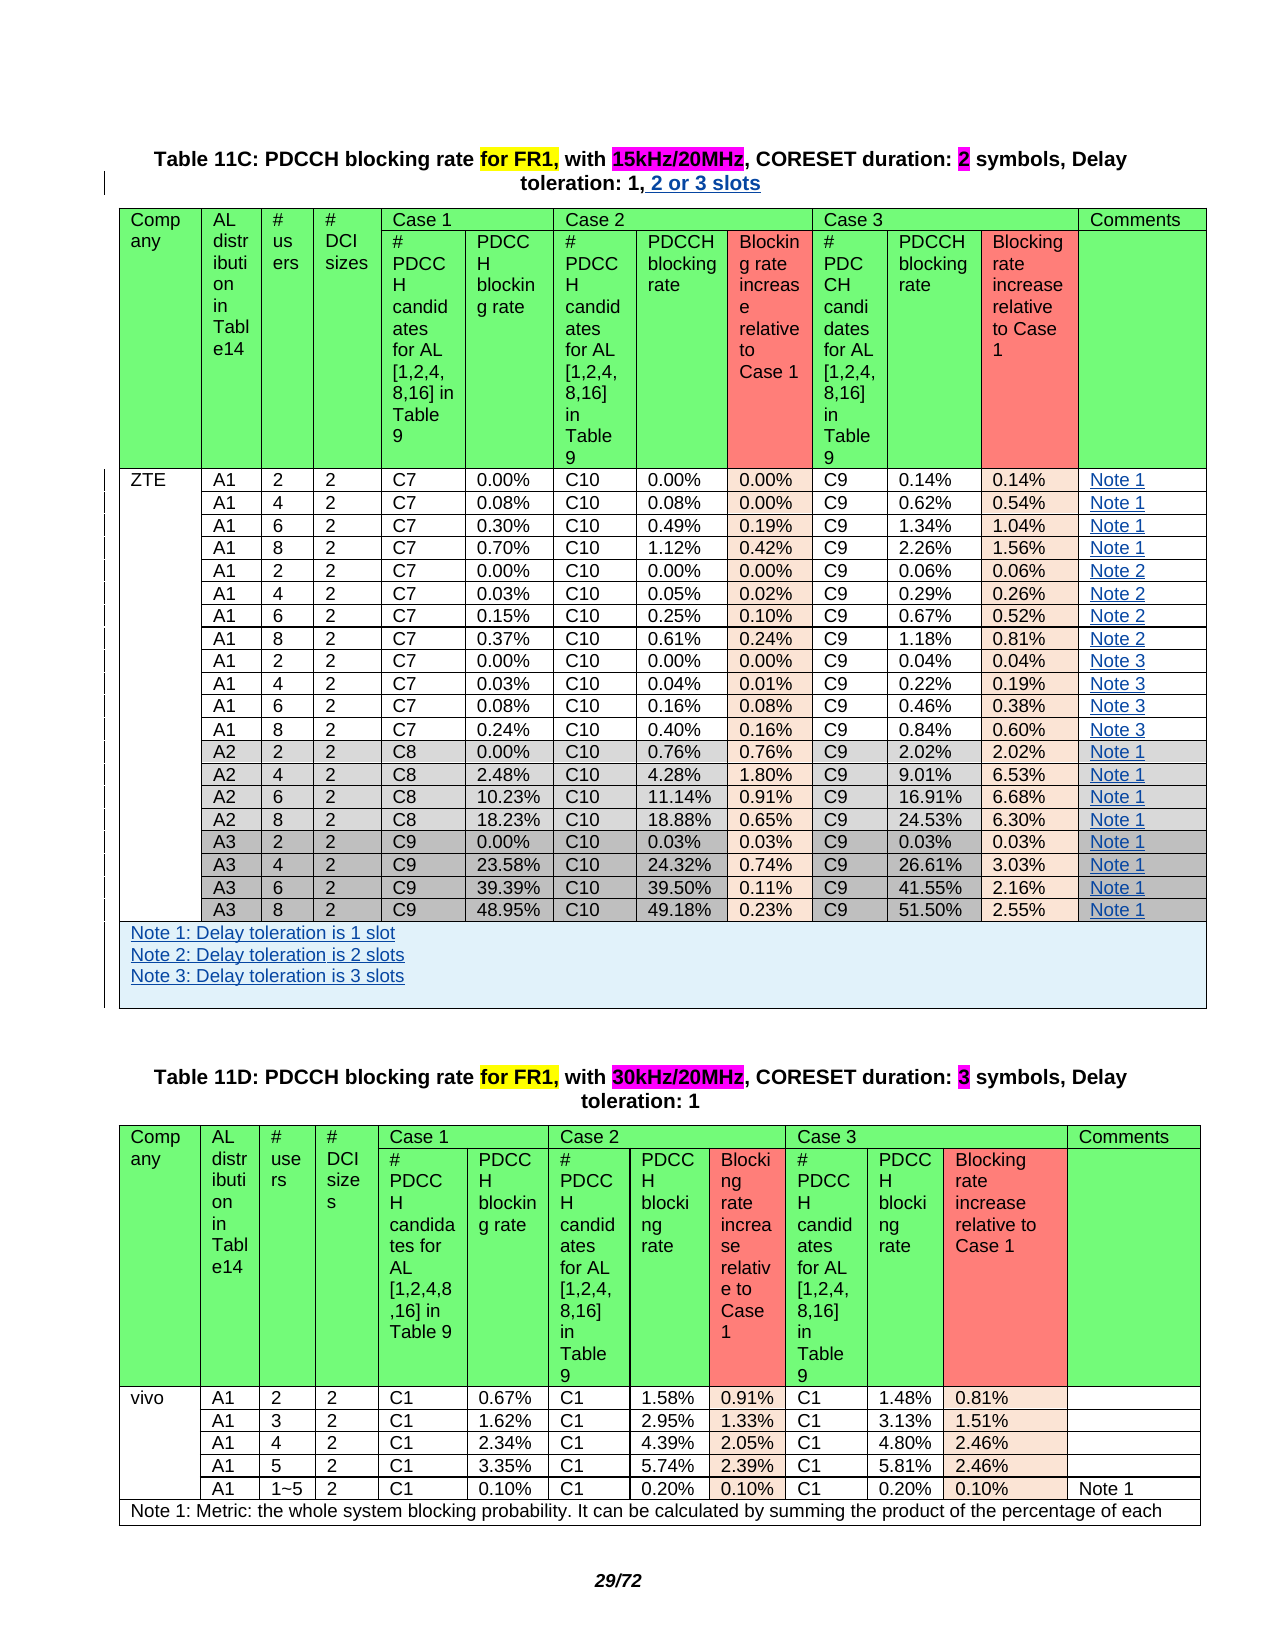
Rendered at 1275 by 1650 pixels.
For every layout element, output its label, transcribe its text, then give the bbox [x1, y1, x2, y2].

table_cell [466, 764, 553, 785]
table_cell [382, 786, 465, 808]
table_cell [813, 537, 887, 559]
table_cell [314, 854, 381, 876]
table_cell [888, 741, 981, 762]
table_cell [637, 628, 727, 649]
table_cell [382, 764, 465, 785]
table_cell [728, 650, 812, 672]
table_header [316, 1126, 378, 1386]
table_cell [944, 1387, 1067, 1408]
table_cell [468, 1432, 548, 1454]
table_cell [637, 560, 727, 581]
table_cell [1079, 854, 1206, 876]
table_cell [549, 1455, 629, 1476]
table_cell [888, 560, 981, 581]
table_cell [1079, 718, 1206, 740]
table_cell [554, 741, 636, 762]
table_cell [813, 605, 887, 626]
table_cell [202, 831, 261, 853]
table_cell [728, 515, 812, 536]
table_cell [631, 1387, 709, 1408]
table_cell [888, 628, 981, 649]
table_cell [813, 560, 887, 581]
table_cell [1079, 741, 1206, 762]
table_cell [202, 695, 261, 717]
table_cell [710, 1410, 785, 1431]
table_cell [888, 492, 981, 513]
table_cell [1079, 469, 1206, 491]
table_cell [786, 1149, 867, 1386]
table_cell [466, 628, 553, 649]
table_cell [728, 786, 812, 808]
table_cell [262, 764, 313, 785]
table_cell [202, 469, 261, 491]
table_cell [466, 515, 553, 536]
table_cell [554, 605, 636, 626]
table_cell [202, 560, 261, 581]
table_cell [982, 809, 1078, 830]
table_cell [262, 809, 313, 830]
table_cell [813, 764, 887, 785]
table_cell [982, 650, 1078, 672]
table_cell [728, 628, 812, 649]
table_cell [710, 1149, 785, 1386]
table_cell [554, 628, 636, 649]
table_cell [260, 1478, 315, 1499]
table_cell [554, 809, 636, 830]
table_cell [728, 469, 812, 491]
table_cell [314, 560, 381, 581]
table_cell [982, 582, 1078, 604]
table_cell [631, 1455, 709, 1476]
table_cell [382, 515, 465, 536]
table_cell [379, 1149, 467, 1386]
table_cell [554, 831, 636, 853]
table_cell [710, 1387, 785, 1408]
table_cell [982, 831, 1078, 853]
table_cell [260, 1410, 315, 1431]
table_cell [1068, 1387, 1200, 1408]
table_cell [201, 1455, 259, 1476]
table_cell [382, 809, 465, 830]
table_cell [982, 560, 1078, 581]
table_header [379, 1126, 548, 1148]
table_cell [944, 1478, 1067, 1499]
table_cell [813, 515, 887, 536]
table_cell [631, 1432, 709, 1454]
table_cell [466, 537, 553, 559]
text Table 11C: PDCCH blocking rate for FR1, with 15kHz/20MHz, CORESET duration: 2 symbols, Delay toleration: 1, [124, 147, 1156, 195]
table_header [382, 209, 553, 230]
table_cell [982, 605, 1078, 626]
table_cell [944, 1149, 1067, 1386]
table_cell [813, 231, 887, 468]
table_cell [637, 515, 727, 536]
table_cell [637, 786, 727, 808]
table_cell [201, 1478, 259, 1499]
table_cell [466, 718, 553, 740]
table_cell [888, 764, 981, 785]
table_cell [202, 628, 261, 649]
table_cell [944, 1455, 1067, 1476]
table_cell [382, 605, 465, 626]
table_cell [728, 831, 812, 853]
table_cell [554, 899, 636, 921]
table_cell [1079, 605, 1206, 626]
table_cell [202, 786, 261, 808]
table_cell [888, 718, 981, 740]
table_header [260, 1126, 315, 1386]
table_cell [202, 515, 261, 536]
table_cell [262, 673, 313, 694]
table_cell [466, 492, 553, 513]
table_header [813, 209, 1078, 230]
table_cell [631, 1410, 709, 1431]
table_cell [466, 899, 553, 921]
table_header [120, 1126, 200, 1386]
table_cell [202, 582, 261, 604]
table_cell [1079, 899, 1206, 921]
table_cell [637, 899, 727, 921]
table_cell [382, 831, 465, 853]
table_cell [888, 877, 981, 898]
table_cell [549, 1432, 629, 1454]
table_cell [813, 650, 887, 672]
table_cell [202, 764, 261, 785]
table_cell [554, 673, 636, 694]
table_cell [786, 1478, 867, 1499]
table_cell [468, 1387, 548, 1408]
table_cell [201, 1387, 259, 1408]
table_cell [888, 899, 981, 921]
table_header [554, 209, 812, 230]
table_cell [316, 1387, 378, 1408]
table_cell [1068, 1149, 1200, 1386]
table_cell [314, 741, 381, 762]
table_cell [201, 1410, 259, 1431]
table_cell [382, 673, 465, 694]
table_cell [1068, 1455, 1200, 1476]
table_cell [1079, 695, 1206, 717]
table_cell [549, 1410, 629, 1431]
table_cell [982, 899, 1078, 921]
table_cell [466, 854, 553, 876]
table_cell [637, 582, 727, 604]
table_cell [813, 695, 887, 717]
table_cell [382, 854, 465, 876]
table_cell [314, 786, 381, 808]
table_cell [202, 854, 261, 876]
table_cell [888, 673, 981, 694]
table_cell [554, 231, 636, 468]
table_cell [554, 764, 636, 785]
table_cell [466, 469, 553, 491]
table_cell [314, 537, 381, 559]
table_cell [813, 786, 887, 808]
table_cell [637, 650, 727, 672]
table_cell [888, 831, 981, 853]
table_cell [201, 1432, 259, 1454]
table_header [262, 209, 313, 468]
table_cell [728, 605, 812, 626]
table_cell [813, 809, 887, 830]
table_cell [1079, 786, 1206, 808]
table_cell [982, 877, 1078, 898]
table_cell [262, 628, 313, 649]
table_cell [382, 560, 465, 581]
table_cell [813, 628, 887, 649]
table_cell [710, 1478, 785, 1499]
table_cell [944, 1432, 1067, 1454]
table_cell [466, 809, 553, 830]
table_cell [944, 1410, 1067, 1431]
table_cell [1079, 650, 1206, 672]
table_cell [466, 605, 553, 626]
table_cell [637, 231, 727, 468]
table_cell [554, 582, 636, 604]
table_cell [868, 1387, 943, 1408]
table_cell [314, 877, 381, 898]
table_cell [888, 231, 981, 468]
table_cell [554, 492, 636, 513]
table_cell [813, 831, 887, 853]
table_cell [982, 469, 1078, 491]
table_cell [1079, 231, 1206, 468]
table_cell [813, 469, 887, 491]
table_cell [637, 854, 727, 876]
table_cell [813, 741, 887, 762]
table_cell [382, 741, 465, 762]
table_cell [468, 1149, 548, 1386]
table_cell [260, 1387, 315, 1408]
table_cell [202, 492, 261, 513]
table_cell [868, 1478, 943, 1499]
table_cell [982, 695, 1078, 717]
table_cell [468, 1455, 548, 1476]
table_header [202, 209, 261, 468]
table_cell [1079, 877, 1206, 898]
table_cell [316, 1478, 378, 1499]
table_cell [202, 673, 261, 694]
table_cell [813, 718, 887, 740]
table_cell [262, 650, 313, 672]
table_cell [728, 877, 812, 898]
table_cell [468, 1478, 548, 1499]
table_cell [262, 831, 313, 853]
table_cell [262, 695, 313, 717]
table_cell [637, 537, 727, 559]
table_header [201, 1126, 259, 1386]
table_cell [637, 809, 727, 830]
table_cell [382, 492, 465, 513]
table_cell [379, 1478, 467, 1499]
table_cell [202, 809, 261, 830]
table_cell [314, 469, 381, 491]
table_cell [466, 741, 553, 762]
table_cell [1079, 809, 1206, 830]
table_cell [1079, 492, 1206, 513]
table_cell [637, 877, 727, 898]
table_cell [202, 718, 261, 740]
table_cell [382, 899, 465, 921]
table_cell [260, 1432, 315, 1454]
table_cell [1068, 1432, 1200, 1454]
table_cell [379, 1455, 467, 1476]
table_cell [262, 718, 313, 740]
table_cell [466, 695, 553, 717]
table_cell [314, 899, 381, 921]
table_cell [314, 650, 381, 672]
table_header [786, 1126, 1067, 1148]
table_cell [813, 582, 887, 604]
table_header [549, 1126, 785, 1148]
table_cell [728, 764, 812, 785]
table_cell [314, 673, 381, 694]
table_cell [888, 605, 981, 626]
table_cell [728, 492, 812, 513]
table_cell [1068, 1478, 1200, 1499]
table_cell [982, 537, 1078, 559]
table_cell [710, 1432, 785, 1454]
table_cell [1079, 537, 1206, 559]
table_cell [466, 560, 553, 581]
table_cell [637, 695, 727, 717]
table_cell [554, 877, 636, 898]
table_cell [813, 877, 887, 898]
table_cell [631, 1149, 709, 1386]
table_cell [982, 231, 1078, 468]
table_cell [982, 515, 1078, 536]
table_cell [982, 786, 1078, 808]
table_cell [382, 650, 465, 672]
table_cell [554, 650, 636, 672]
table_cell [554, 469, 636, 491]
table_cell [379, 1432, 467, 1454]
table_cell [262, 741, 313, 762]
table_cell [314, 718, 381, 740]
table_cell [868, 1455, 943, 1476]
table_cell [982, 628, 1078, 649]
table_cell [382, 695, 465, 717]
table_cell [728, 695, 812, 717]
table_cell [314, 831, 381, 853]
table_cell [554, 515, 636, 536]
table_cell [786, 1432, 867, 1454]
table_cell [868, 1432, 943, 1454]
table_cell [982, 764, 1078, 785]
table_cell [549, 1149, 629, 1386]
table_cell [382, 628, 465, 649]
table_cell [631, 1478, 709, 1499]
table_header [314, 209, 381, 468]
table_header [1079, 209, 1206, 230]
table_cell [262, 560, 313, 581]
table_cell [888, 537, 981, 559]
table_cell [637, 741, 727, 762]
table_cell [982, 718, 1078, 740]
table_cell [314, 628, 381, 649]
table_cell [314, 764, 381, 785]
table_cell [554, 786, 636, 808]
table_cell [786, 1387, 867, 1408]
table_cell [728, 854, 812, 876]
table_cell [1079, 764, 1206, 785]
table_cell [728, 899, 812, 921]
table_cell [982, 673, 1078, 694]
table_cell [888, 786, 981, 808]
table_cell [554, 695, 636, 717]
text Table 11D: PDCCH blocking rate for FR1, with 30kHz/20MHz, CORESET duration: 3 symbols, Delay toleration: 1 [124, 1065, 1156, 1113]
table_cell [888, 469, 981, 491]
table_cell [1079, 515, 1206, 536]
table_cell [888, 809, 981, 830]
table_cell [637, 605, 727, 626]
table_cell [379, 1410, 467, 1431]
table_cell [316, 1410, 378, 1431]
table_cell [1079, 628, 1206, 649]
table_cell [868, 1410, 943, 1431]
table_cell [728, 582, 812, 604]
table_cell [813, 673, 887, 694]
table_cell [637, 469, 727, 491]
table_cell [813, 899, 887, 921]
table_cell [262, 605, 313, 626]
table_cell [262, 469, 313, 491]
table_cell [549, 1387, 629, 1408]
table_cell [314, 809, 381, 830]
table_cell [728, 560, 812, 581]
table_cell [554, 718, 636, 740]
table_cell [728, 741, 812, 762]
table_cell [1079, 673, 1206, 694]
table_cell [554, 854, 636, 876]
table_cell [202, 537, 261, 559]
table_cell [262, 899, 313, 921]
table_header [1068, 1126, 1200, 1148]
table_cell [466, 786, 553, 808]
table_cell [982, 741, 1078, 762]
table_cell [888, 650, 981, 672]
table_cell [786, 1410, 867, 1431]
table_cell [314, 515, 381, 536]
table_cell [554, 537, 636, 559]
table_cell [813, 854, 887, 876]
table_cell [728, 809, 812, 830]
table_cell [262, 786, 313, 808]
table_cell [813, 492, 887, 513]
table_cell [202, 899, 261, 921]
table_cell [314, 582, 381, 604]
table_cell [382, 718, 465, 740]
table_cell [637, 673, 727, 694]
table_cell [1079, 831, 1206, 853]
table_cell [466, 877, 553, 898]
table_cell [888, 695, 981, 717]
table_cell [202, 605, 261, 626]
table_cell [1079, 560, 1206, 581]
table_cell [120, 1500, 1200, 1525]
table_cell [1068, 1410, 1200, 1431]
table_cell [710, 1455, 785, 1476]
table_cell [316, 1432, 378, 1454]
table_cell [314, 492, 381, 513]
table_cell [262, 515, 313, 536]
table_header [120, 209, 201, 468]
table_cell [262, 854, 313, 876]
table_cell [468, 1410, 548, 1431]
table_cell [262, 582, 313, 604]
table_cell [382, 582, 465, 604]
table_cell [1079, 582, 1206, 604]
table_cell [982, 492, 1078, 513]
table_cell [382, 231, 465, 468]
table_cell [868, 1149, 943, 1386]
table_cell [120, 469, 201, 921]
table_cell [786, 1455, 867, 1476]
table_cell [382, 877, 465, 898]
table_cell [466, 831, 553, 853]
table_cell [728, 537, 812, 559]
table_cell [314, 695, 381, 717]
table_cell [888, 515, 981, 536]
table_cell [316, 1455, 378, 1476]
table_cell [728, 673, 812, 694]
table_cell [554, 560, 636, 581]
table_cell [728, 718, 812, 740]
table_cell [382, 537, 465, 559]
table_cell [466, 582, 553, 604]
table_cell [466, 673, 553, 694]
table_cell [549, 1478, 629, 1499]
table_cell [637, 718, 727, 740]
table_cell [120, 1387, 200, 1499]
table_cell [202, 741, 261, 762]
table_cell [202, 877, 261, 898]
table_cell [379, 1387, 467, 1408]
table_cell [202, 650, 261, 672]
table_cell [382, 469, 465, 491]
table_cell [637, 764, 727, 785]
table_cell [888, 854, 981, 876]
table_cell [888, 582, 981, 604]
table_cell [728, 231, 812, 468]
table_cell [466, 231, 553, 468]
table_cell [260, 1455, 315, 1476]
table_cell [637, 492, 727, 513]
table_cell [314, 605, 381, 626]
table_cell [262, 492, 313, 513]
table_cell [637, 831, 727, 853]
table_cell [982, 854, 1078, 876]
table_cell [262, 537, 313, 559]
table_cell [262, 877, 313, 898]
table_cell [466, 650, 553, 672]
